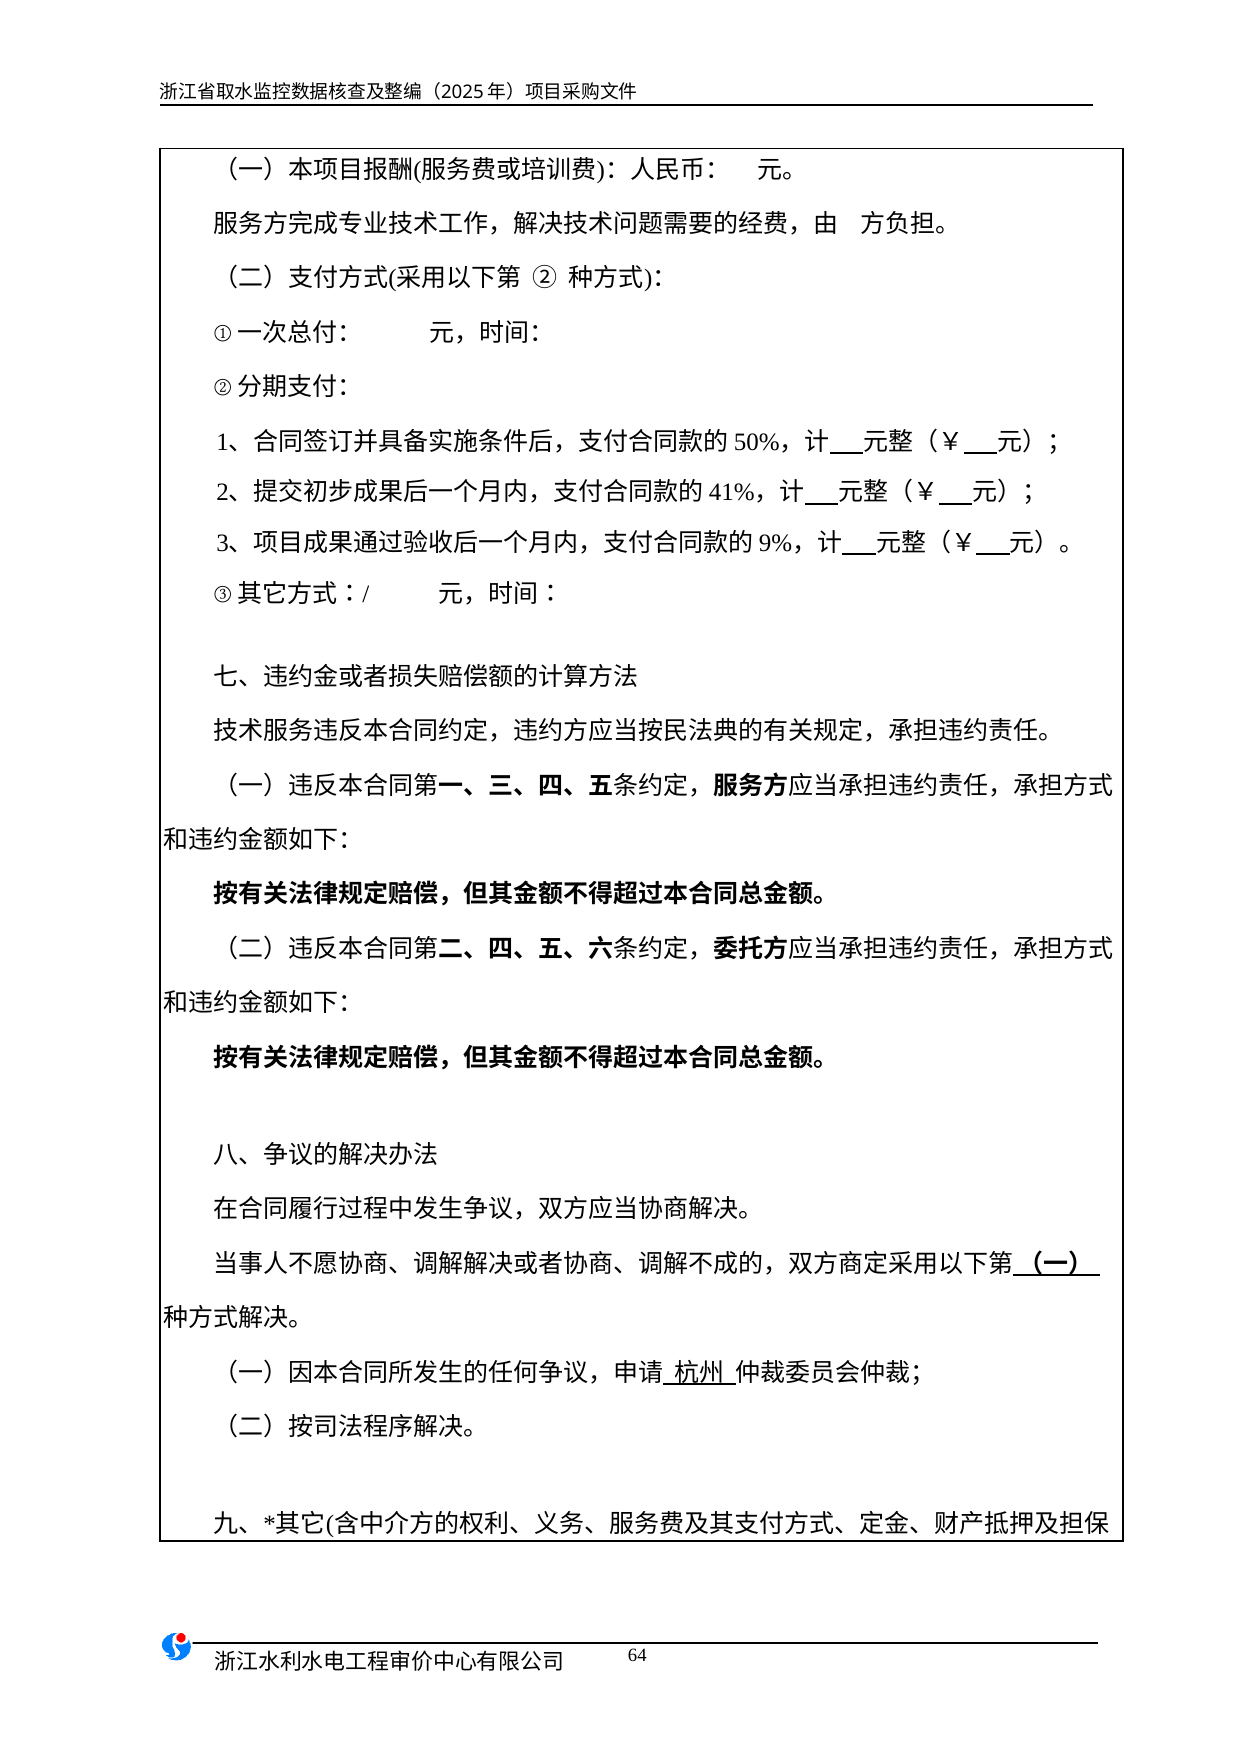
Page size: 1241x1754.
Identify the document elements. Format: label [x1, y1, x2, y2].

table_header [161, 149, 1122, 1540]
picture [159, 1631, 193, 1661]
